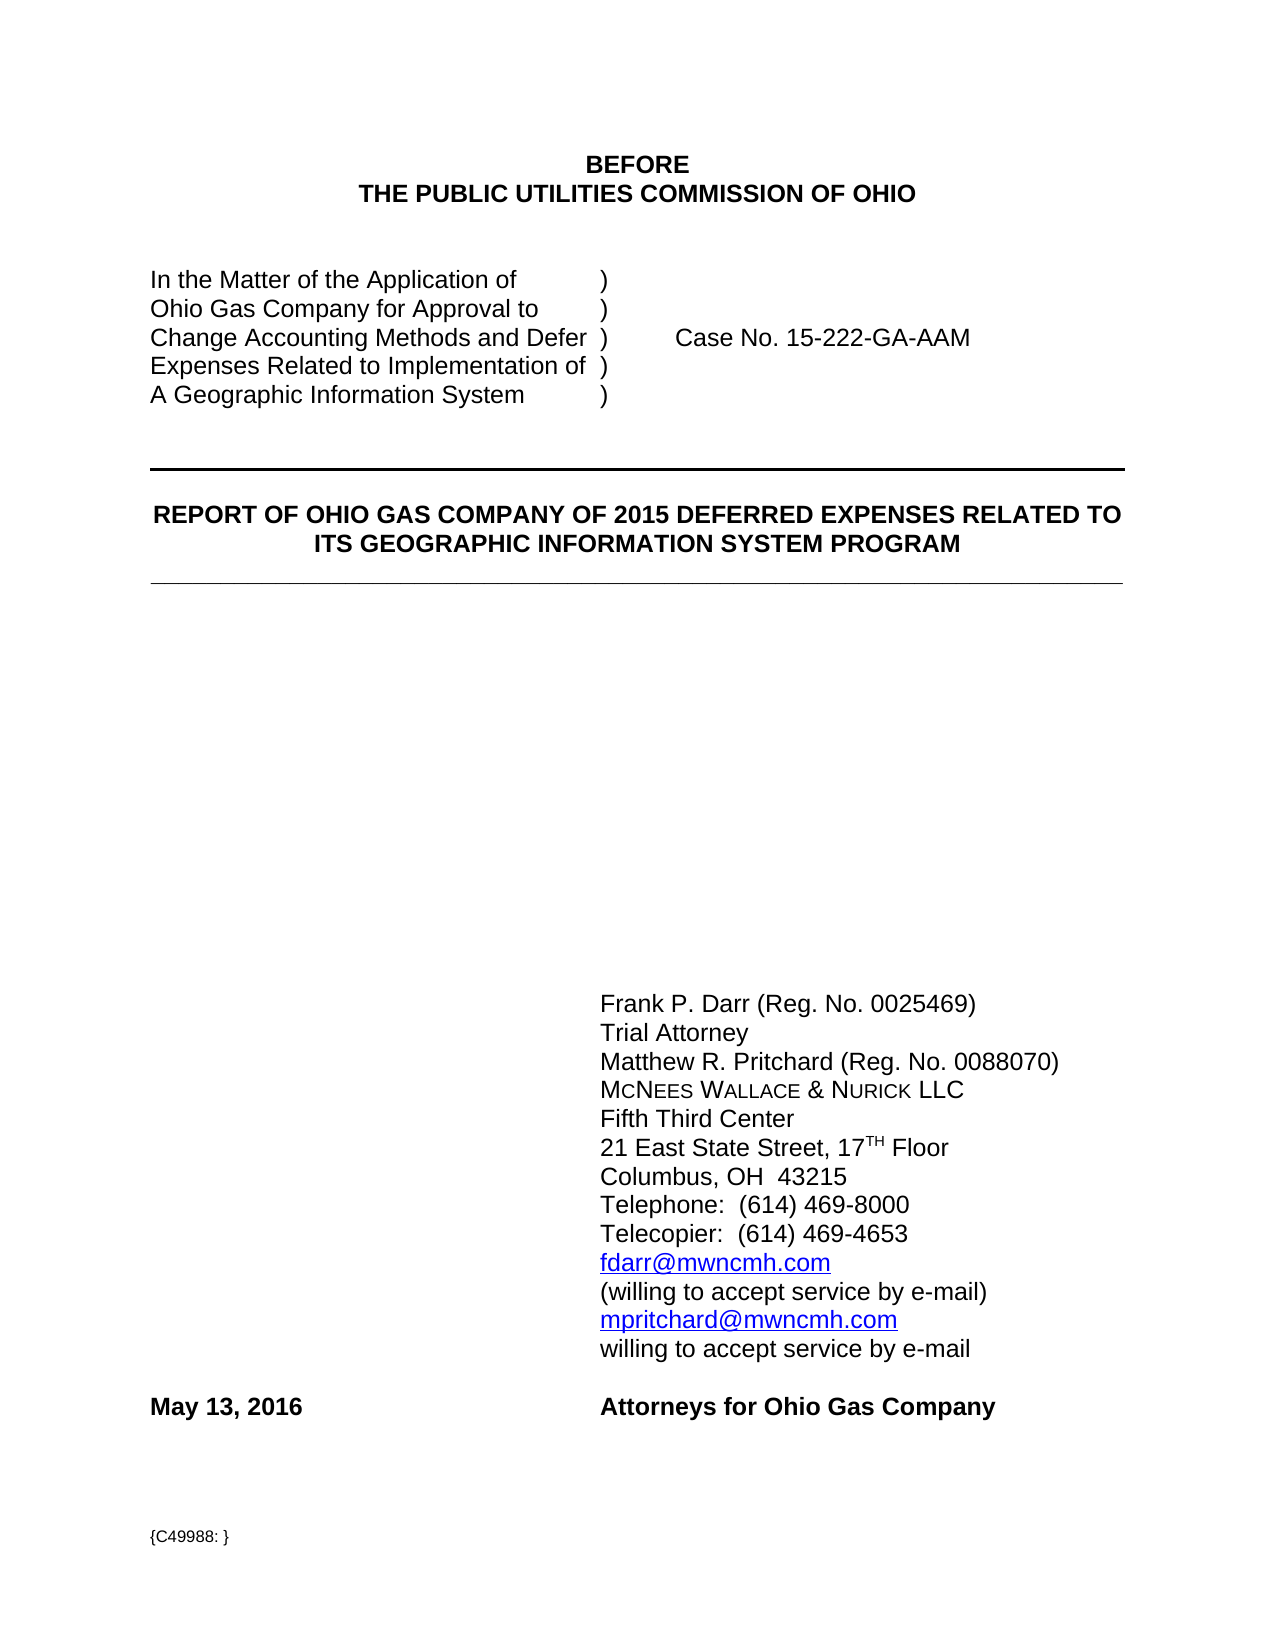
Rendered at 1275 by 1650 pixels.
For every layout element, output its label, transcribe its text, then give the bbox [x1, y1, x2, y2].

text Frank P. Darr (Reg. No. 0025469) [600, 989, 1125, 1018]
text Telecopier: (614) 469-4653 [600, 1219, 1125, 1248]
text BEFORE [150, 150, 1125, 179]
text McNees Wallace & Nurick LLC [600, 1075, 1125, 1104]
text Fifth Third Center [600, 1104, 1125, 1133]
text fdarr@mwncmh.com [600, 1248, 1125, 1276]
text Trial Attorney [600, 1018, 1125, 1046]
text Matthew R. Pritchard (Reg. No. 0088070) [600, 1046, 1125, 1075]
text Ohio Gas Company for Approval to ) [150, 294, 1125, 322]
text In the Matter of the Application of ) [150, 265, 1125, 294]
title May 13, 2016 Attorneys for Ohio Gas Company [150, 1391, 1162, 1420]
text Columbus, OH 43215 [600, 1161, 1125, 1190]
text Telephone: (614) 469-8000 [600, 1190, 1125, 1219]
text 21 East State Street, 17TH Floor [600, 1133, 1125, 1161]
text THE PUBLIC UTILITIES COMMISSION OF OHIO [150, 179, 1125, 207]
text Expenses Related to Implementation of ) [150, 351, 1125, 380]
text A Geographic Information System ) [150, 380, 1125, 409]
text (willing to accept service by e-mail) [600, 1276, 1125, 1305]
text Report of Ohio Gas Company of 2015 Deferred Expenses Related to its Geographic Information System Program ______________________________________________________________________ [150, 500, 1125, 586]
text Change Accounting Methods and Defer ) Case No. 15-222-GA-AAM [150, 322, 1125, 351]
text mpritchard@mwncmh.com [600, 1305, 1125, 1334]
text willing to accept service by e-mail [600, 1334, 1125, 1363]
